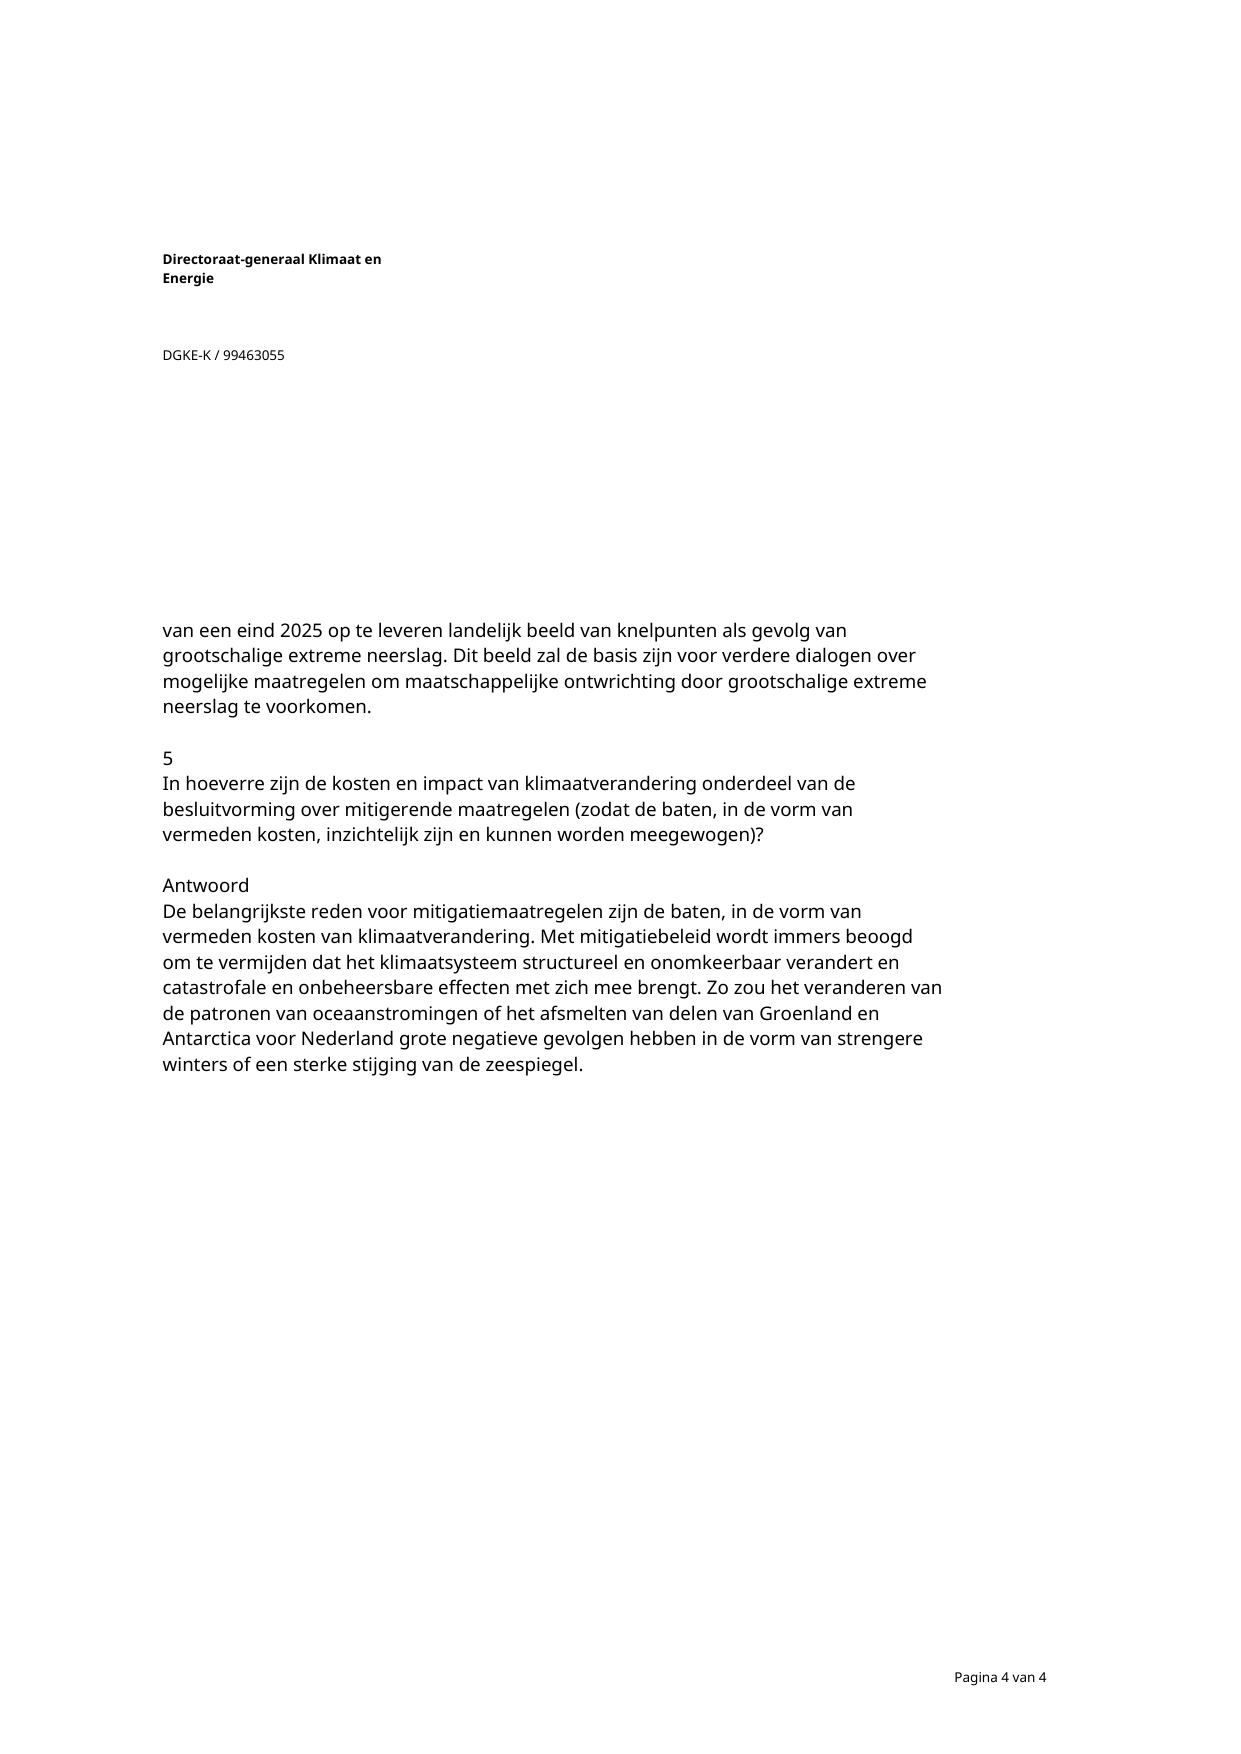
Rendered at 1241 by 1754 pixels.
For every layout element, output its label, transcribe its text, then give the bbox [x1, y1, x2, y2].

text 5 [162, 745, 947, 770]
text In hoeverre zijn de kosten en impact van klimaatverandering onderdeel van de besluitvorming over mitigerende maatregelen (zodat de baten, in de vorm van vermeden kosten, inzichtelijk zijn en kunnen worden meegewogen)? [162, 770, 947, 847]
text Binnen het Deltaprogramma werken overheden en belanghebbenden samen aan het in kaart brengen van de risico’s van klimaatverandering. In het deelprogramma daarbinnen, Deltaprogramma Ruimtelijke Adaptatie, voeren gemeenten, waterschappen en provincies stresstesten uit als basis voor keuzes en mogelijke maatregelen gericht op een klimaatbestendige ruimtelijke inrichting. Daarnaast worden onder regie van de minister van IenW bovenregionale stresstesten wateroverlast uitgevoerd ten behoeve van een eind 2025 op te leveren landelijk beeld van knelpunten als gevolg van grootschalige extreme neerslag. Dit beeld zal de basis zijn voor verdere dialogen over mogelijke maatregelen om maatschappelijke ontwrichting door grootschalige extreme neerslag te voorkomen. [162, 617, 947, 719]
text De belangrijkste reden voor mitigatiemaatregelen zijn de baten, in de vorm van vermeden kosten van klimaatverandering. Met mitigatiebeleid wordt immers beoogd om te vermijden dat het klimaatsysteem structureel en onomkeerbaar verandert en catastrofale en onbeheersbare effecten met zich mee brengt. Zo zou het veranderen van de patronen van oceaanstromingen of het afsmelten van delen van Groenland en Antarctica voor Nederland grote negatieve gevolgen hebben in de vorm van strengere winters of een sterke stijging van de zeespiegel. [162, 898, 947, 1077]
text Antwoord [162, 872, 947, 898]
